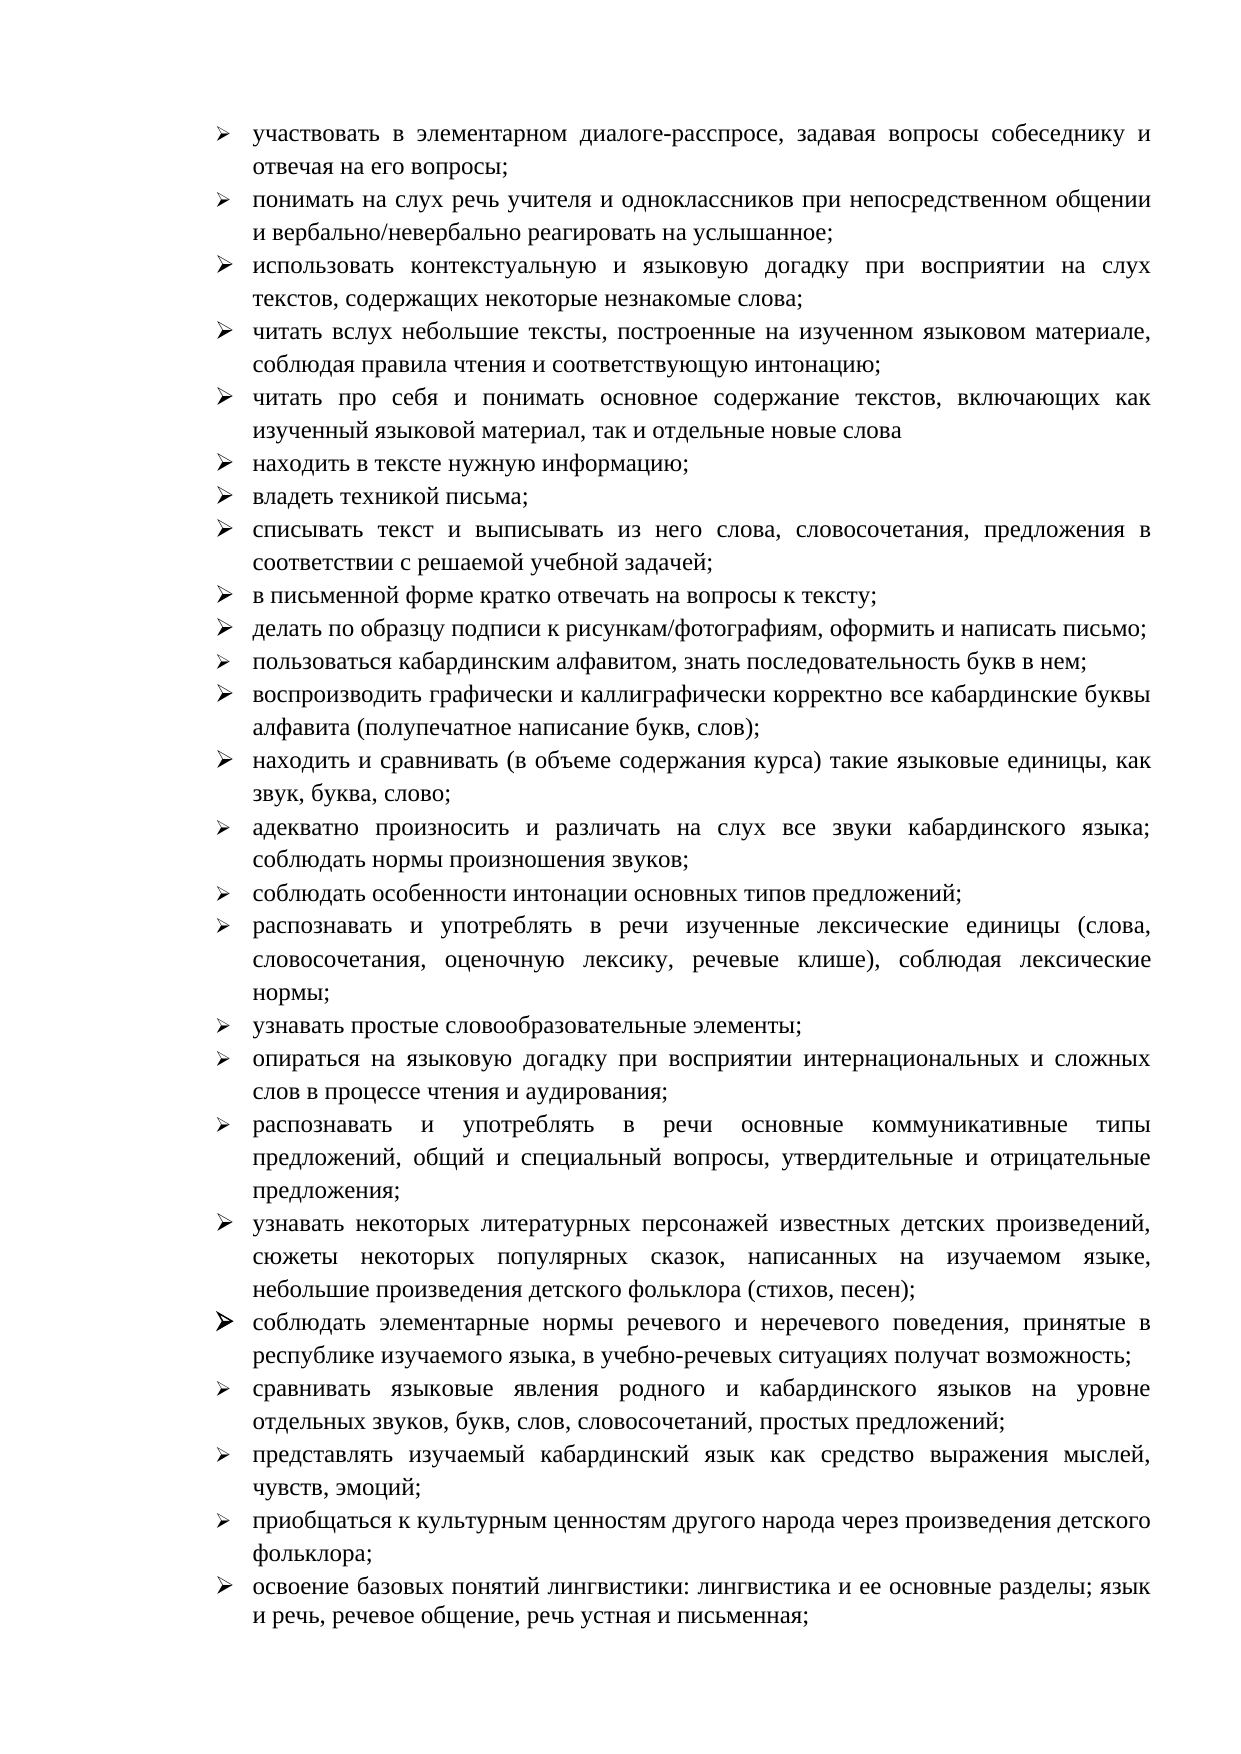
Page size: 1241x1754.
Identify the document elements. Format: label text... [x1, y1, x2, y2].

list участвовать в элементарном диалоге-расспросе, задавая вопросы собеседнику и отвечая на его вопросы; [215, 118, 1152, 180]
list приобщаться к культурным ценностям другого народа через произведения детского фольклора; [215, 1505, 1152, 1567]
list делать по образцу подписи к рисункам/фотографиям, оформить и написать письмо; [215, 613, 1152, 642]
list читать про себя и понимать основное содержание текстов, включающих как изученный языковой материал, так и отдельные новые слова [215, 382, 1152, 444]
list узнавать некоторых литературных персонажей известных детских произведений, сюжеты некоторых популярных сказок, написанных на изучаемом языке, небольшие произведения детского фольклора (стихов, песен); [215, 1208, 1152, 1303]
list соблюдать элементарные нормы речевого и неречевого поведения, принятые в республике изучаемого языка, в учебно-речевых ситуациях получат возможность; [215, 1307, 1152, 1369]
list находить и сравнивать (в объеме содержания курса) такие языковые единицы, как звук, буква, слово; [215, 746, 1152, 807]
list находить в тексте нужную информацию; [215, 448, 1152, 477]
list воспроизводить графически и каллиграфически корректно все кабардинские буквы алфавита (полупечатное написание букв, слов); [215, 679, 1152, 741]
list понимать на слух речь учителя и одноклассников при непосредственном общении и вербально/невербально реагировать на услышанное; [215, 184, 1152, 246]
list читать вслух небольшие тексты, построенные на изученном языковом материале, соблюдая правила чтения и соответствующую интонацию; [215, 316, 1152, 378]
list узнавать простые словообразовательные элементы; [215, 1010, 1152, 1038]
list представлять изучаемый кабардинский язык как средство выражения мыслей, чувств, эмоций; [215, 1439, 1152, 1501]
list сравнивать языковые явления родного и кабардинского языков на уровне отдельных звуков, букв, слов, словосочетаний, простых предложений; [215, 1373, 1152, 1435]
list распознавать и употреблять в речи изученные лексические единицы (слова, словосочетания, оценочную лексику, речевые клише), соблюдая лексические нормы; [215, 911, 1152, 1005]
list освоение базовых понятий лингвистики: лингвистика и ее основные разделы; язык и речь, речевое общение, речь устная и письменная; [215, 1571, 1152, 1628]
list распознавать и употреблять в речи основные коммуникативные типы предложений, общий и специальный вопросы, утвердительные и отрицательные предложения; [215, 1109, 1152, 1203]
list в письменной форме кратко отвечать на вопросы к тексту; [215, 580, 1152, 609]
list адекватно произносить и различать на слух все звуки кабардинского языка; соблюдать нормы произношения звуков; [215, 812, 1152, 873]
list использовать контекстуальную и языковую догадку при восприятии на слух текстов, содержащих некоторые незнакомые слова; [215, 250, 1152, 312]
list соблюдать особенности интонации основных типов предложений; [215, 878, 1152, 906]
list владеть техникой письма; [215, 481, 1152, 510]
list списывать текст и выписывать из него слова, словосочетания, предложения в соответствии с решаемой учебной задачей; [215, 514, 1152, 576]
list пользоваться кабардинским алфавитом, знать последовательность букв в нем; [215, 646, 1152, 675]
list опираться на языковую догадку при восприятии интернациональных и сложных слов в процессе чтения и аудирования; [215, 1043, 1152, 1104]
